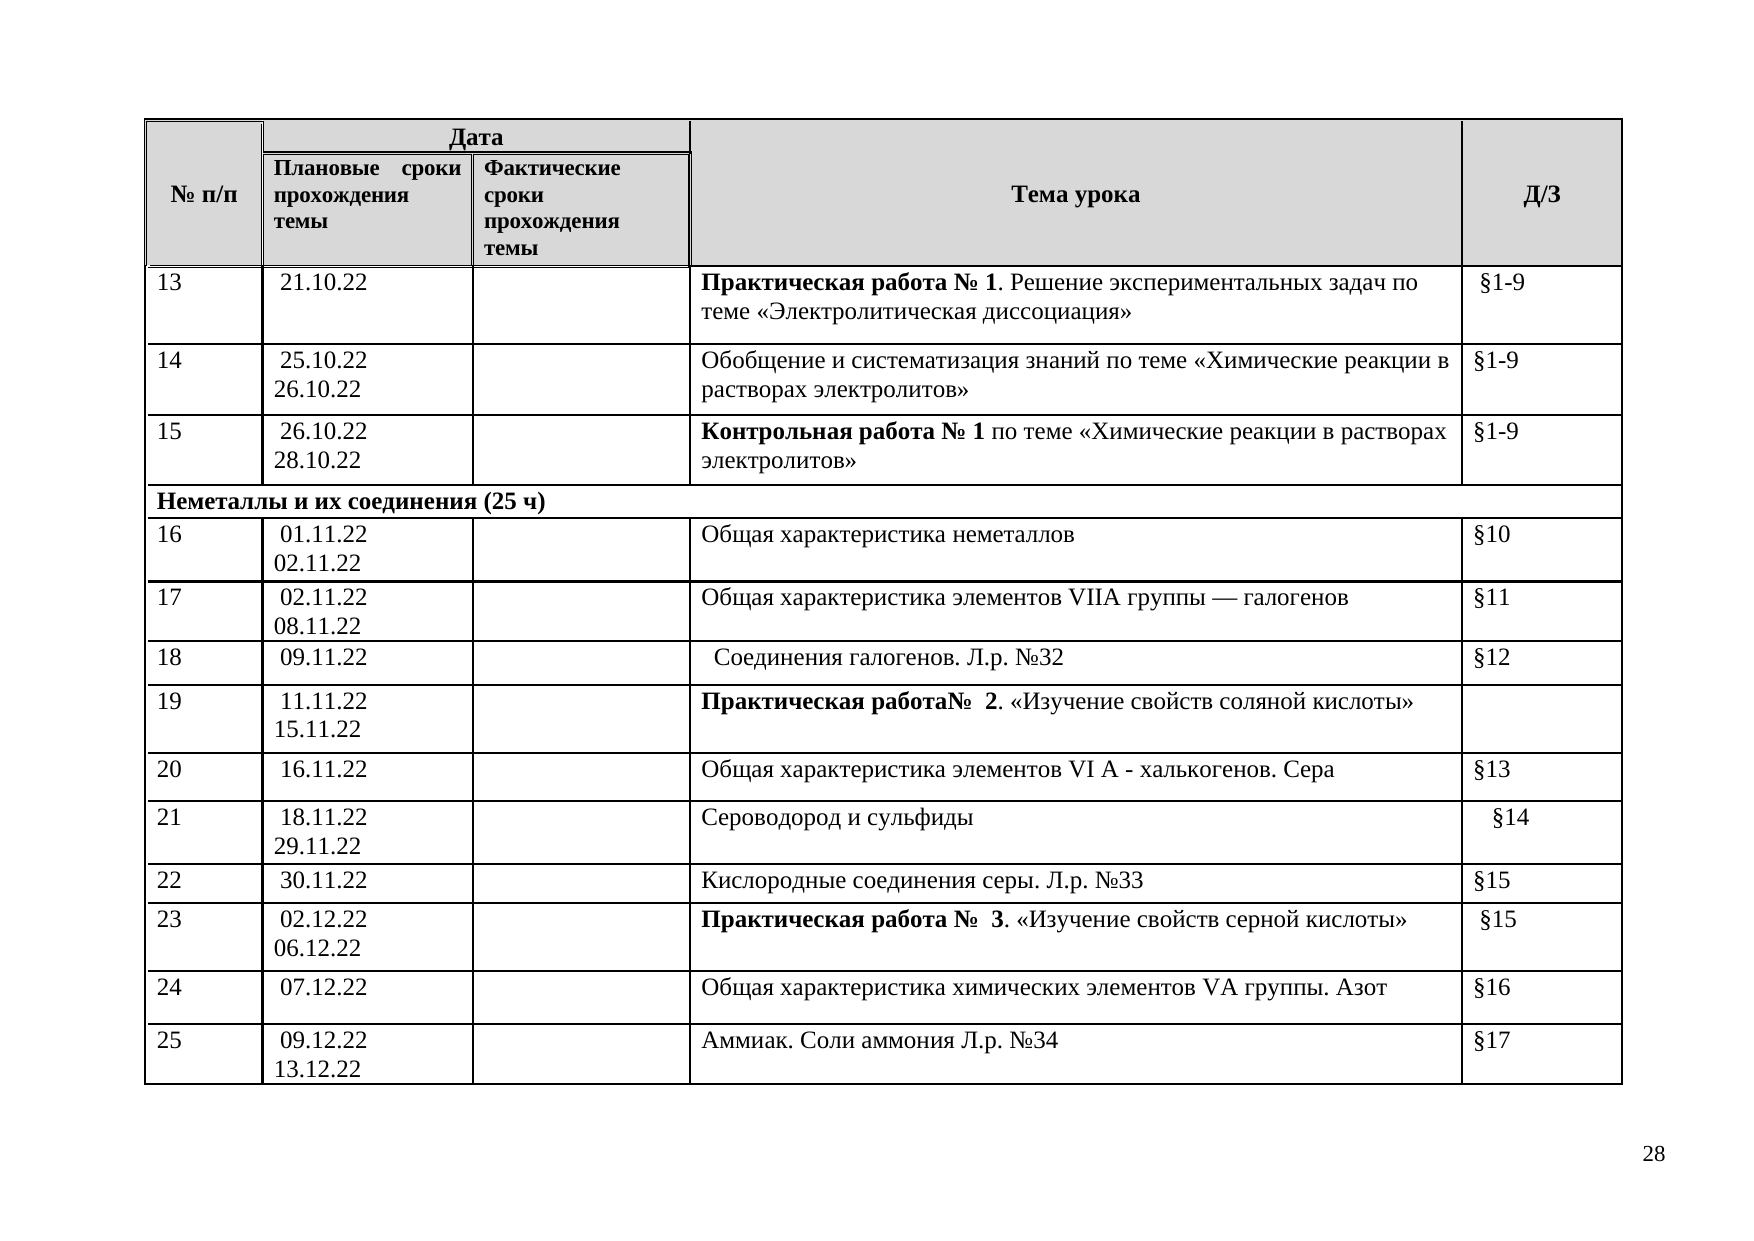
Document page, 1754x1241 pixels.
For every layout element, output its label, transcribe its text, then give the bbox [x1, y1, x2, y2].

table_cell Соединения галогенов. Л.р. №32 [691, 642, 1461, 684]
table_cell Общая характеристика химических элементов VA группы. Азот [691, 972, 1461, 1023]
table_cell [474, 519, 689, 580]
table_cell §15 [1463, 904, 1621, 970]
table_header № п/п [147, 122, 262, 265]
table_cell §13 [1463, 754, 1621, 800]
table_cell 13 [146, 265, 261, 343]
table_cell 09.11.22 [264, 642, 472, 684]
table_cell [474, 686, 689, 752]
table_cell [474, 416, 689, 484]
table_cell [474, 642, 689, 684]
table_cell 25 [146, 1023, 261, 1083]
table_cell [474, 345, 689, 414]
table_cell 21.10.22 [264, 268, 472, 343]
table_cell 20 [146, 752, 261, 800]
table_cell 21 [146, 800, 261, 863]
table_cell §12 [1463, 642, 1621, 684]
table_cell 19 [146, 684, 261, 752]
table_cell 22 [146, 863, 261, 902]
table_cell 16 [146, 517, 261, 580]
table_cell Фактические сроки прохождения темы [474, 155, 688, 265]
table_cell 18 [146, 640, 261, 684]
table_cell Аммиак. Соли аммония Л.р. №34 [691, 1025, 1461, 1083]
table_cell Общая характеристика элементов VIIA группы — галогенов [691, 583, 1461, 640]
table_cell [474, 754, 689, 800]
table_cell Общая характеристика неметаллов [691, 519, 1461, 580]
table_header Тема урока [690, 120, 1462, 265]
table_cell Обобщение и систематизация знаний по теме «Химические реакции в растворах электролитов» [691, 345, 1461, 414]
table_cell 15 [146, 414, 261, 484]
table_cell Сероводород и сульфиды [691, 802, 1461, 863]
table_cell 18.11.22 29.11.22 [264, 802, 472, 863]
table_cell §16 [1463, 972, 1621, 1023]
table_cell 11.11.22 15.11.22 [264, 686, 472, 752]
table_header Д/З [1462, 120, 1621, 265]
table_cell 25.10.22 26.10.22 [264, 345, 472, 414]
table_cell [474, 1025, 689, 1083]
table_cell Практическая работа№ 2. «Изучение свойств соляной кислоты» [691, 686, 1461, 752]
table_cell §14 [1463, 802, 1621, 863]
table_cell §1-9 [1463, 345, 1621, 414]
table_cell 14 [146, 343, 261, 414]
table_cell 24 [146, 970, 261, 1023]
table_cell 02.12.22 06.12.22 [264, 904, 472, 970]
table_cell Кислородные соединения серы. Л.р. №33 [691, 865, 1461, 902]
table_cell 16.11.22 [264, 754, 472, 800]
table_cell [474, 802, 689, 863]
table_cell 02.11.22 08.11.22 [264, 583, 472, 640]
table_cell 26.10.22 28.10.22 [264, 416, 472, 484]
table_cell 07.12.22 [264, 972, 472, 1023]
table_cell [474, 904, 689, 970]
table_header Дата [263, 120, 690, 151]
table_cell [474, 972, 689, 1023]
table_cell [474, 865, 689, 902]
table_cell 01.11.22 02.11.22 [264, 519, 472, 580]
table_cell §15 [1463, 865, 1621, 902]
table_cell 17 [146, 580, 261, 640]
table_cell 23 [146, 902, 261, 970]
table_cell §10 [1463, 519, 1621, 580]
table_cell §11 [1463, 583, 1621, 640]
table_cell §17 [1463, 1025, 1621, 1083]
table_cell Практическая работа № 3. «Изучение свойств серной кислоты» [691, 904, 1461, 970]
table_cell Практическая работа № 1. Решение экспериментальных задач по теме «Электролитическая диссоциация» [691, 267, 1461, 343]
table_cell Общая характеристика элементов VI А - халькогенов. Сера [691, 754, 1461, 800]
table_cell [1463, 686, 1621, 752]
table_cell 30.11.22 [264, 865, 472, 902]
table_cell Неметаллы и их соединения (25 ч) [146, 484, 1621, 517]
table_cell Контрольная работа № 1 по теме «Химические реакции в растворах электролитов» [691, 416, 1461, 484]
table_cell [474, 583, 689, 640]
table_cell 09.12.22 13.12.22 [264, 1025, 472, 1083]
table_cell Плановые сроки прохождения темы [264, 155, 471, 265]
table_cell §1-9 [1463, 267, 1621, 343]
table_cell [474, 268, 689, 343]
table_cell §1-9 [1463, 416, 1621, 484]
